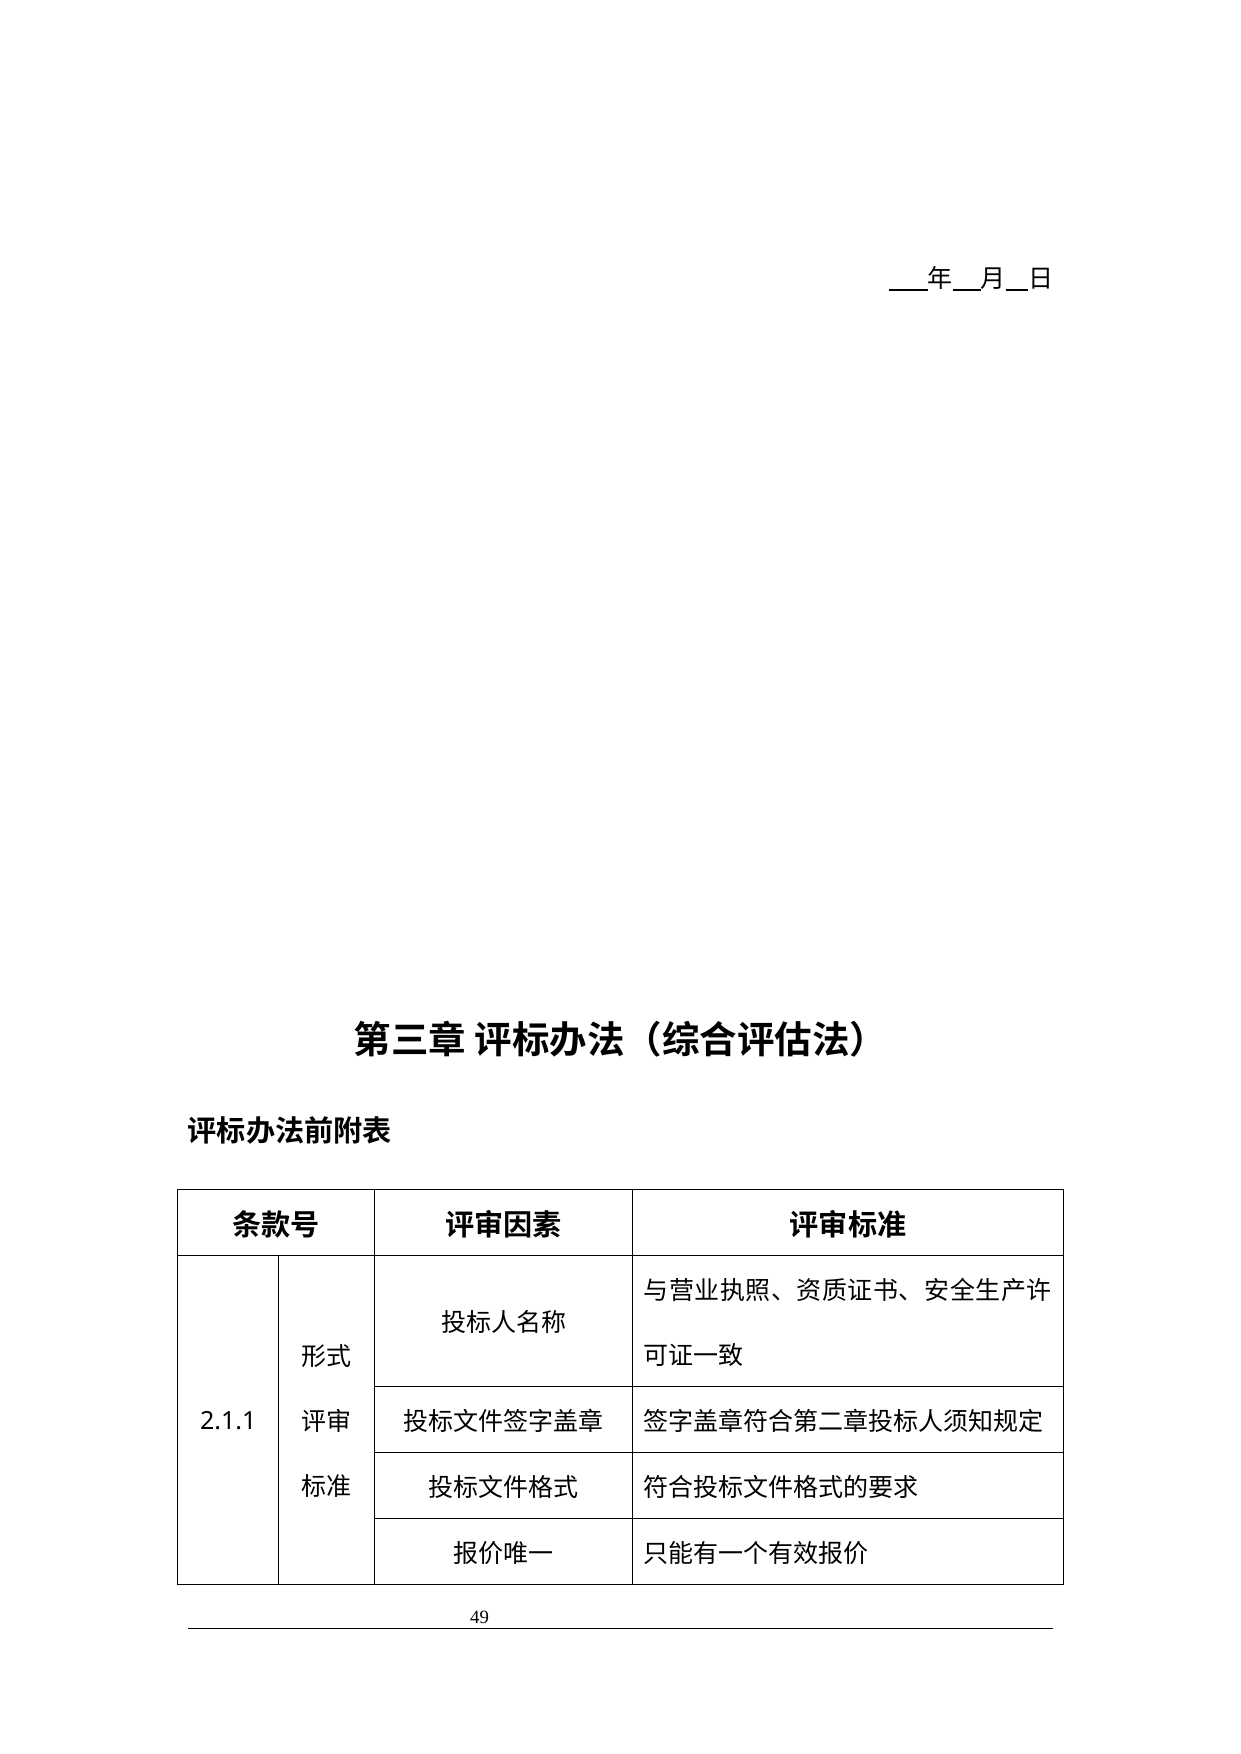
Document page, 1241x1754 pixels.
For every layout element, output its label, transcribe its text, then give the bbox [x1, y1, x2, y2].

table_cell 形式 评审 标准 [279, 1256, 374, 1584]
table_cell 投标人名称 [375, 1256, 632, 1386]
table_cell 只能有一个有效报价 [633, 1519, 1063, 1584]
table_cell 报价唯一 [375, 1519, 632, 1584]
subtitle 评标办法前附表 [187, 1097, 1053, 1162]
table_cell 签字盖章符合第二章投标人须知规定 [633, 1387, 1063, 1452]
table_header 条款号 [178, 1190, 374, 1255]
table_cell 2.1.1 [178, 1256, 278, 1584]
table_header 评审因素 [375, 1190, 632, 1255]
table_cell 投标文件格式 [375, 1453, 632, 1518]
text 年 月 日 [187, 244, 1053, 309]
subtitle 第三章 评标办法（综合评估法） [187, 1004, 1053, 1069]
table_cell 符合投标文件格式的要求 [633, 1453, 1063, 1518]
table_header 评审标准 [633, 1190, 1063, 1255]
table_cell 投标文件签字盖章 [375, 1387, 632, 1452]
table_cell 与营业执照、资质证书、安全生产许可证一致 [633, 1256, 1063, 1386]
